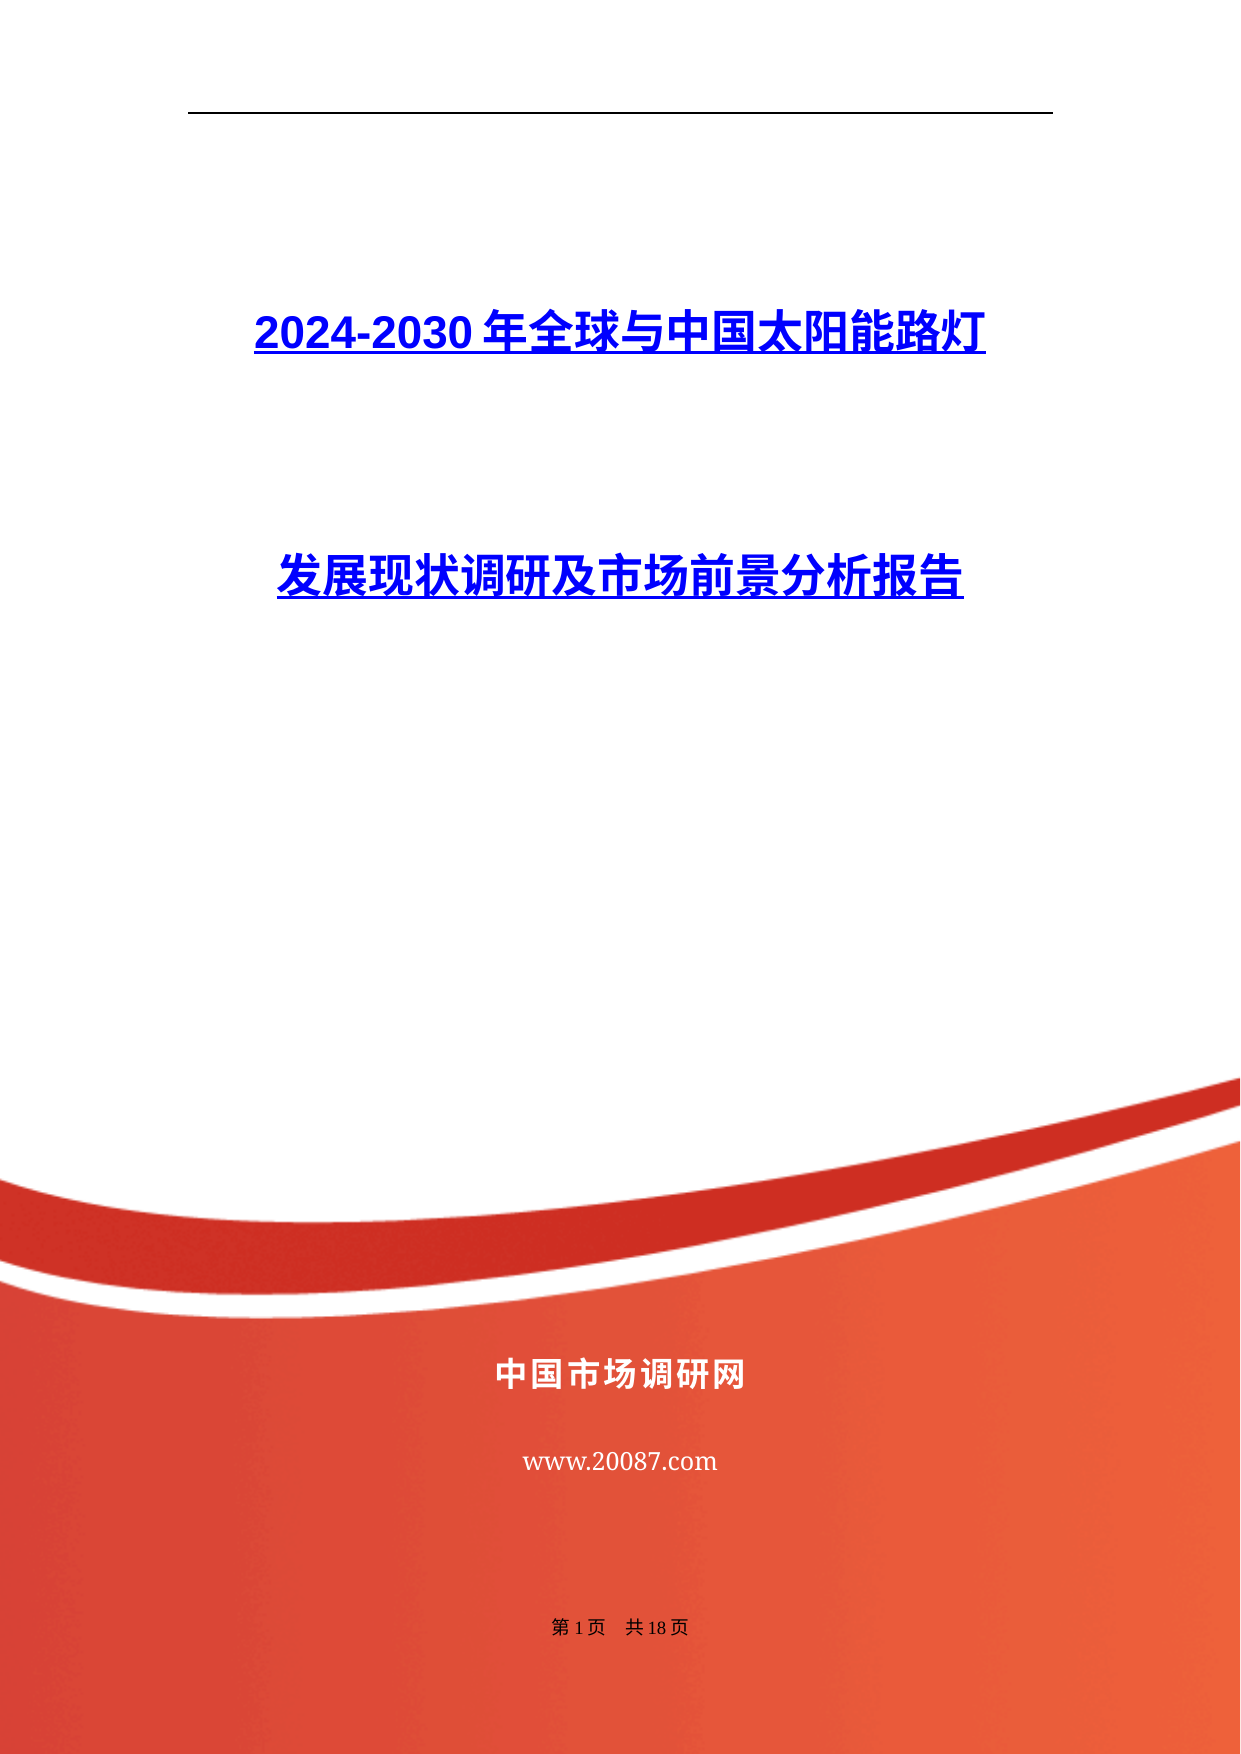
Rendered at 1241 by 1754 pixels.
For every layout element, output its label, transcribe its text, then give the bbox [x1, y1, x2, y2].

table_header 2024-2030年全球与中国太阳能路灯发展现状调研及市场前景分析报告 [188, 207, 1053, 773]
text www.20087.com [187, 1428, 1053, 1493]
subtitle 中国市场调研网 [187, 1339, 1053, 1404]
picture [0, 1006, 1241, 1754]
